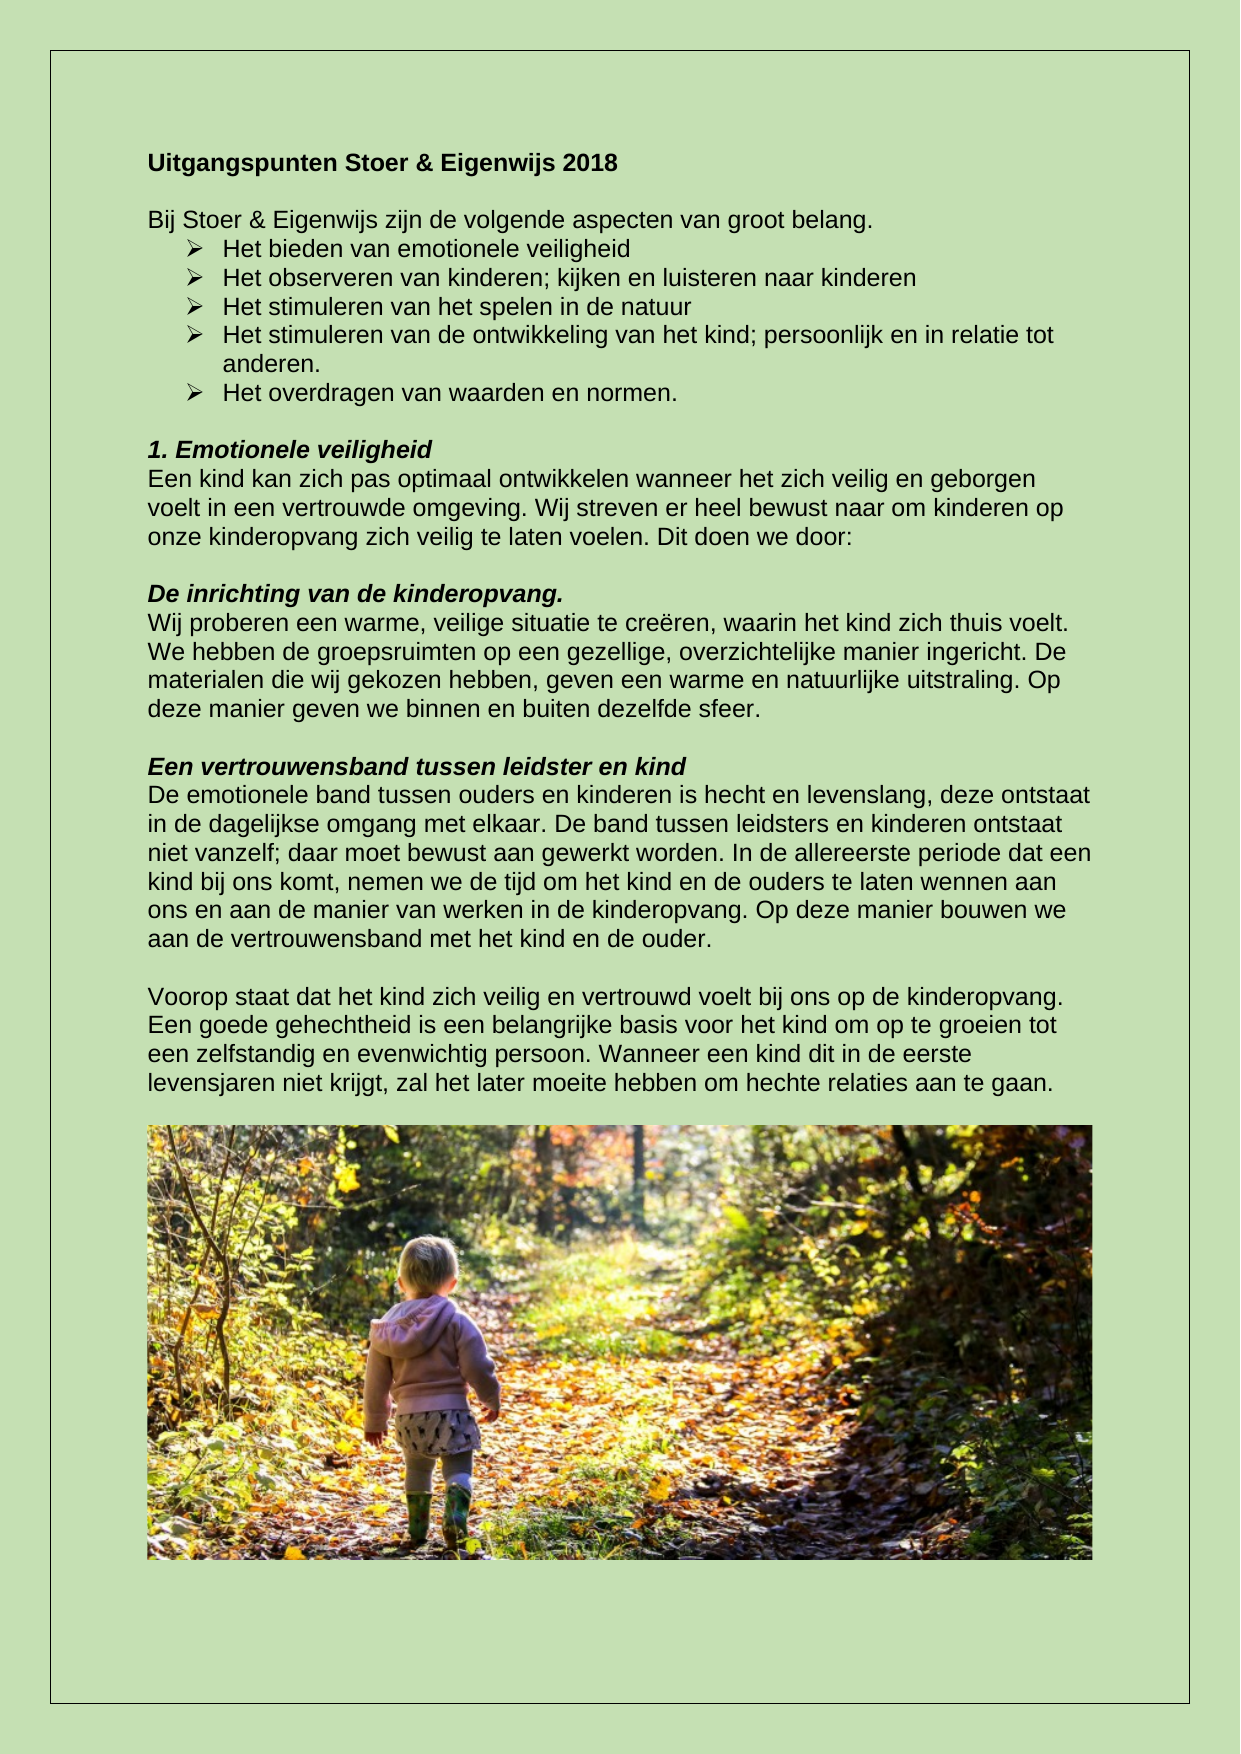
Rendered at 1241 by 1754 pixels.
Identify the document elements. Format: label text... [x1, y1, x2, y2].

picture [147, 1125, 1093, 1560]
list Het observeren van kinderen; kijken en luisteren naar kinderen [185, 263, 1093, 291]
text Wij proberen een warme, veilige situatie te creëren, waarin het kind zich thuis voelt. We hebben de groepsruimten op een gezellige, overzichtelijke manier ingericht. De materialen die wij gekozen hebben, geven een warme en natuurlijke uitstraling. Op deze manier geven we binnen en buiten dezelfde sfeer. [147, 608, 1093, 723]
text Een kind kan zich pas optimaal ontwikkelen wanneer het zich veilig en geborgen voelt in een vertrouwde omgeving. Wij streven er heel bewust naar om kinderen op onze kinderopvang zich veilig te laten voelen. Dit doen we door: [147, 464, 1093, 551]
list Het overdragen van waarden en normen. [185, 378, 1093, 407]
text Een vertrouwensband tussen leidster en kind [147, 752, 1093, 781]
list Het bieden van emotionele veiligheid [185, 234, 1093, 263]
text Bij Stoer & Eigenwijs zijn de volgende aspecten van groot belang. [147, 205, 1093, 234]
text De emotionele band tussen ouders en kinderen is hecht en levenslang, deze ontstaat in de dagelijkse omgang met elkaar. De band tussen leidsters en kinderen ontstaat niet vanzelf; daar moet bewust aan gewerkt worden. In de allereerste periode dat een kind bij ons komt, nemen we de tijd om het kind en de ouders te laten wennen aan ons en aan de manier van werken in de kinderopvang. Op deze manier bouwen we aan de vertrouwensband met het kind en de ouder. [147, 781, 1093, 953]
text Voorop staat dat het kind zich veilig en vertrouwd voelt bij ons op de kinderopvang. Een goede gehechtheid is een belangrijke basis voor het kind om op te groeien tot een zelfstandig en evenwichtig persoon. Wanneer een kind dit in de eerste levensjaren niet krijgt, zal het later moeite hebben om hechte relaties aan te gaan. [147, 982, 1093, 1097]
list Het stimuleren van de ontwikkeling van het kind; persoonlijk en in relatie tot anderen. [185, 320, 1093, 378]
text De inrichting van de kinderopvang. [147, 579, 1093, 608]
list 1. Emotionele veiligheid [147, 436, 1093, 464]
list Het stimuleren van het spelen in de natuur [185, 291, 1093, 320]
text Uitgangspunten Stoer & Eigenwijs 2018 [147, 147, 1093, 176]
